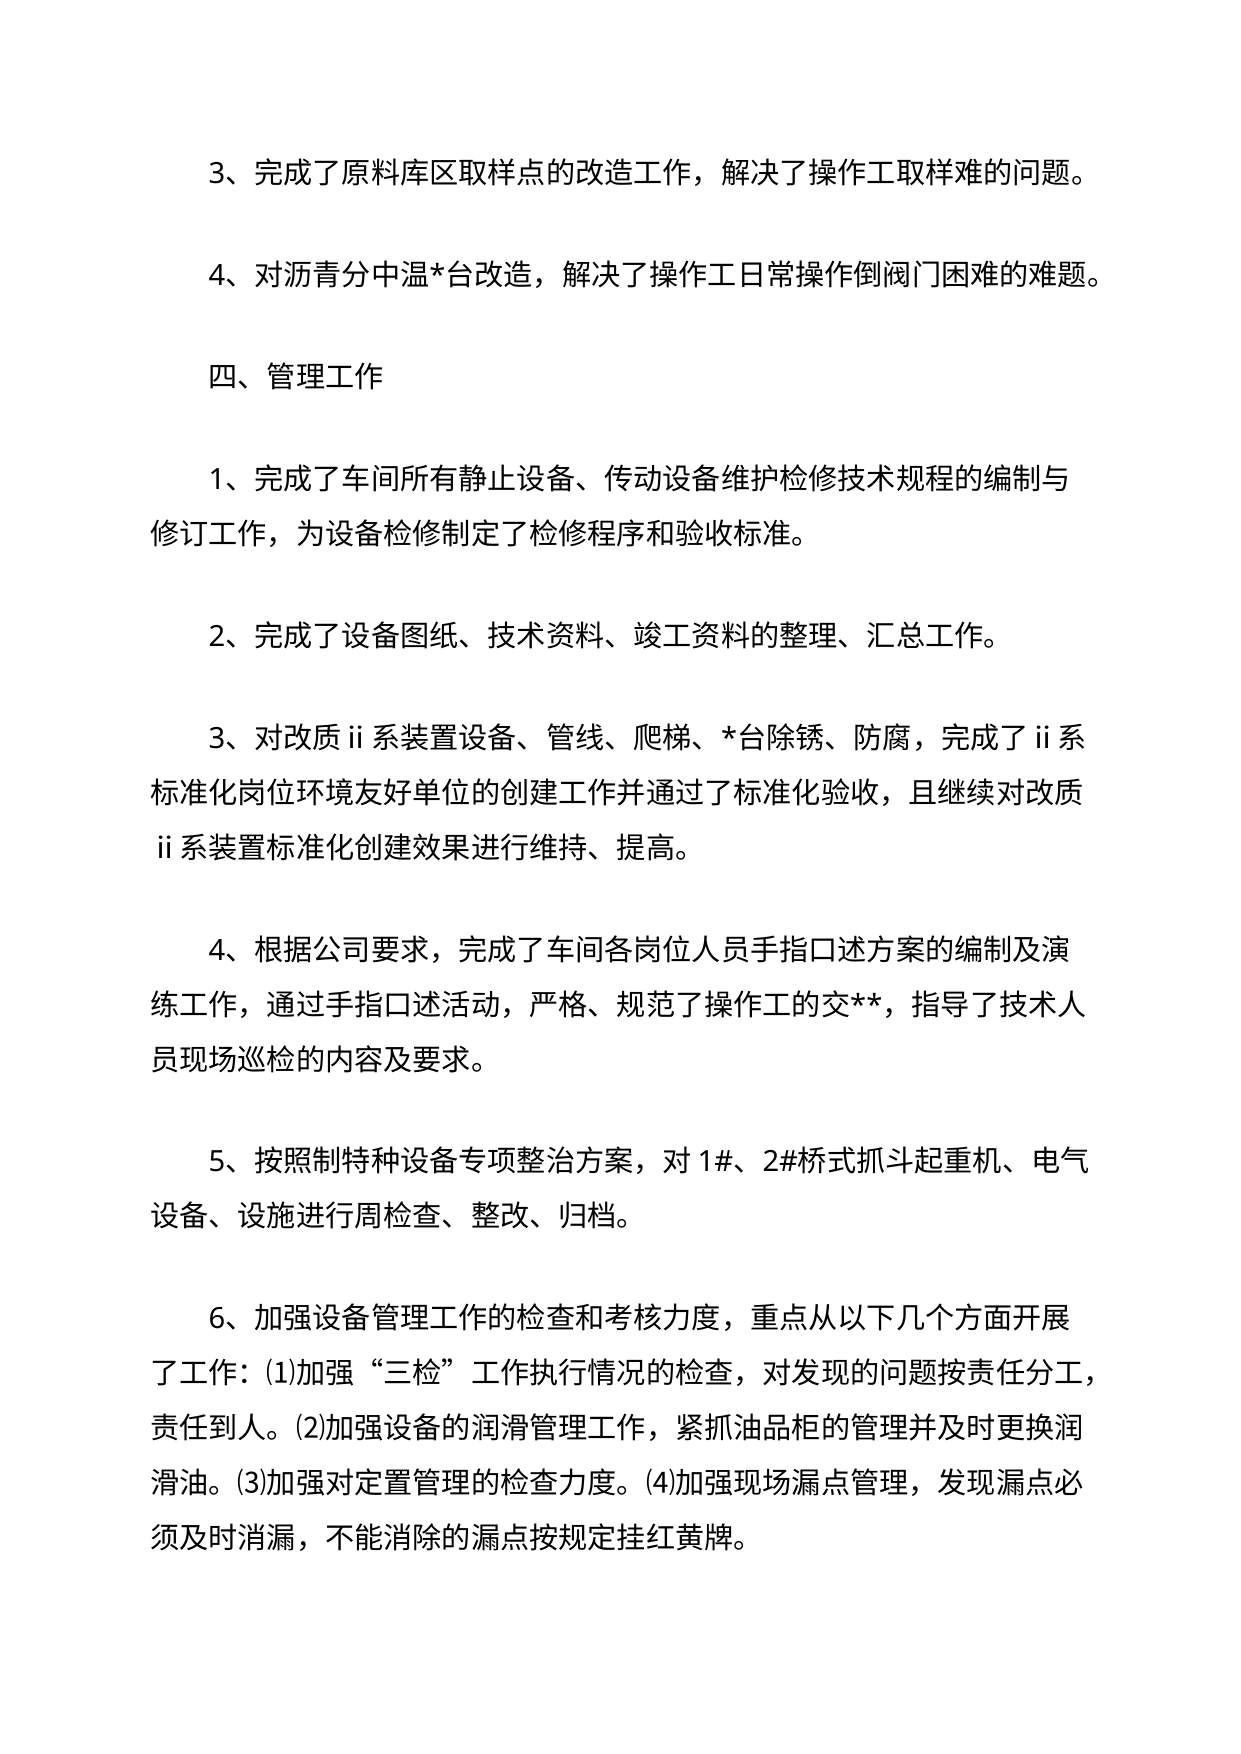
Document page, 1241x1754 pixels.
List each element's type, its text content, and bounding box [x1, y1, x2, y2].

text 4、根据公司要求，完成了车间各岗位人员手指口述方案的编制及演练工作，通过手指口述活动，严格、规范了操作工的交**，指导了技术人员现场巡检的内容及要求。 [150, 926, 1090, 1078]
text 2、完成了设备图纸、技术资料、竣工资料的整理、汇总工作。 [150, 612, 1090, 655]
text 6、加强设备管理工作的检查和考核力度，重点从以下几个方面开展了工作：⑴加强“三检”工作执行情况的检查，对发现的问题按责任分工，责任到人。⑵加强设备的润滑管理工作，紧抓油品柜的管理并及时更换润滑油。⑶加强对定置管理的检查力度。⑷加强现场漏点管理，发现漏点必须及时消漏，不能消除的漏点按规定挂红黄牌。 [150, 1295, 1090, 1557]
text 3、完成了原料库区取样点的改造工作，解决了操作工取样难的问题。 [150, 150, 1090, 192]
text 3、对改质ⅱ系装置设备、管线、爬梯、*台除锈、防腐，完成了ⅱ系标准化岗位环境友好单位的创建工作并通过了标准化验收，且继续对改质ⅱ系装置标准化创建效果进行维持、提高。 [150, 714, 1090, 867]
text 4、对沥青分中温*台改造，解决了操作工日常操作倒阀门困难的难题。 [150, 252, 1090, 294]
text 四、管理工作 [150, 354, 1090, 396]
text 5、按照制特种设备专项整治方案，对1#、2#桥式抓斗起重机、电气设备、设施进行周检查、整改、归档。 [150, 1138, 1090, 1235]
text 1、完成了车间所有静止设备、传动设备维护检修技术规程的编制与修订工作，为设备检修制定了检修程序和验收标准。 [150, 456, 1090, 553]
